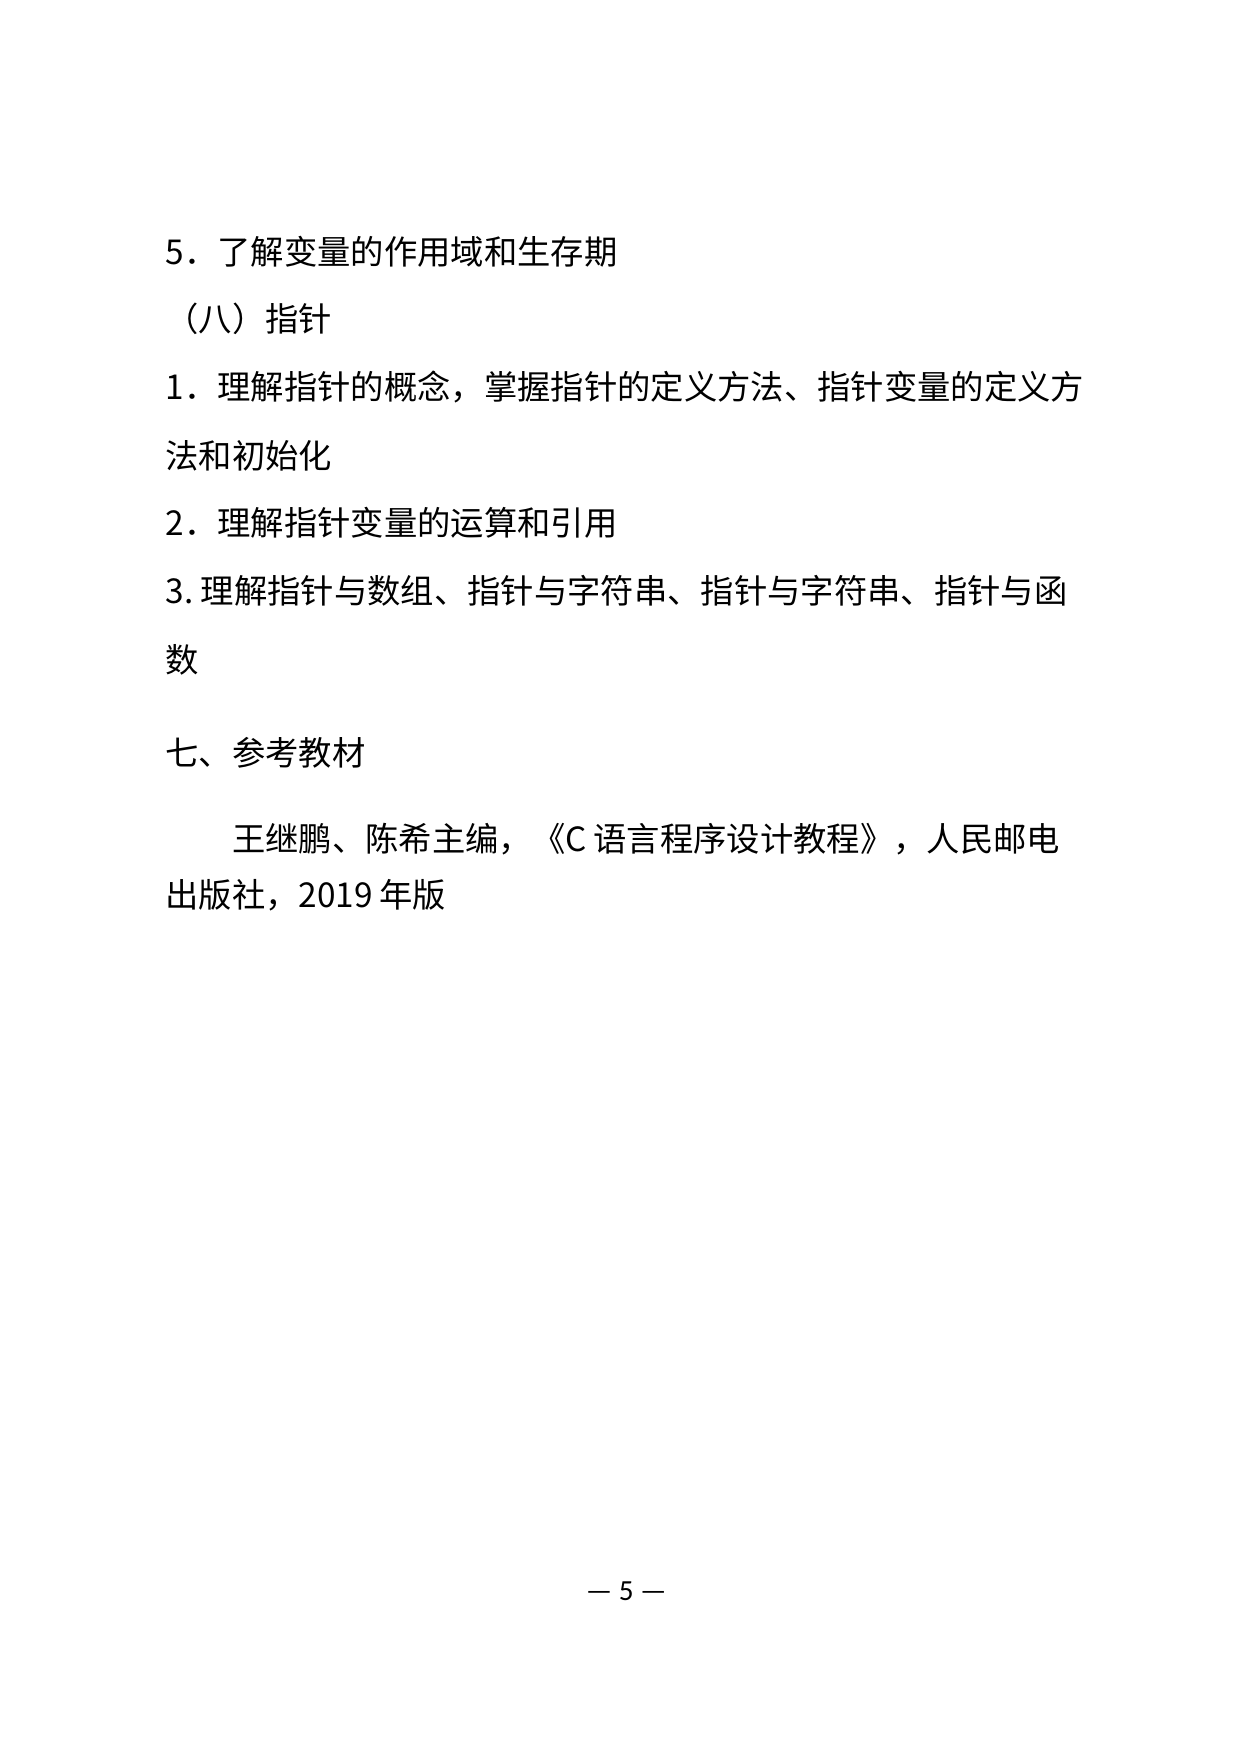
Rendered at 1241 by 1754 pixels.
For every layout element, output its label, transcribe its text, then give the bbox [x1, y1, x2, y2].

text 1．理解指针的概念，掌握指针的定义方法、指针变量的定义方法和初始化 [165, 354, 1087, 484]
text 王继鹏、陈希主编，《C语言程序设计教程》，人民邮电出版社，2019年版 [165, 813, 1087, 917]
text 七、参考教材 [165, 720, 1087, 781]
text 3. 理解指针与数组、指针与字符串、指针与字符串、指针与函数 [165, 559, 1087, 688]
text （八）指针 [165, 287, 1087, 347]
text 5．了解变量的作用域和生存期 [165, 219, 1087, 280]
text 2．理解指针变量的运算和引用 [165, 491, 1087, 551]
